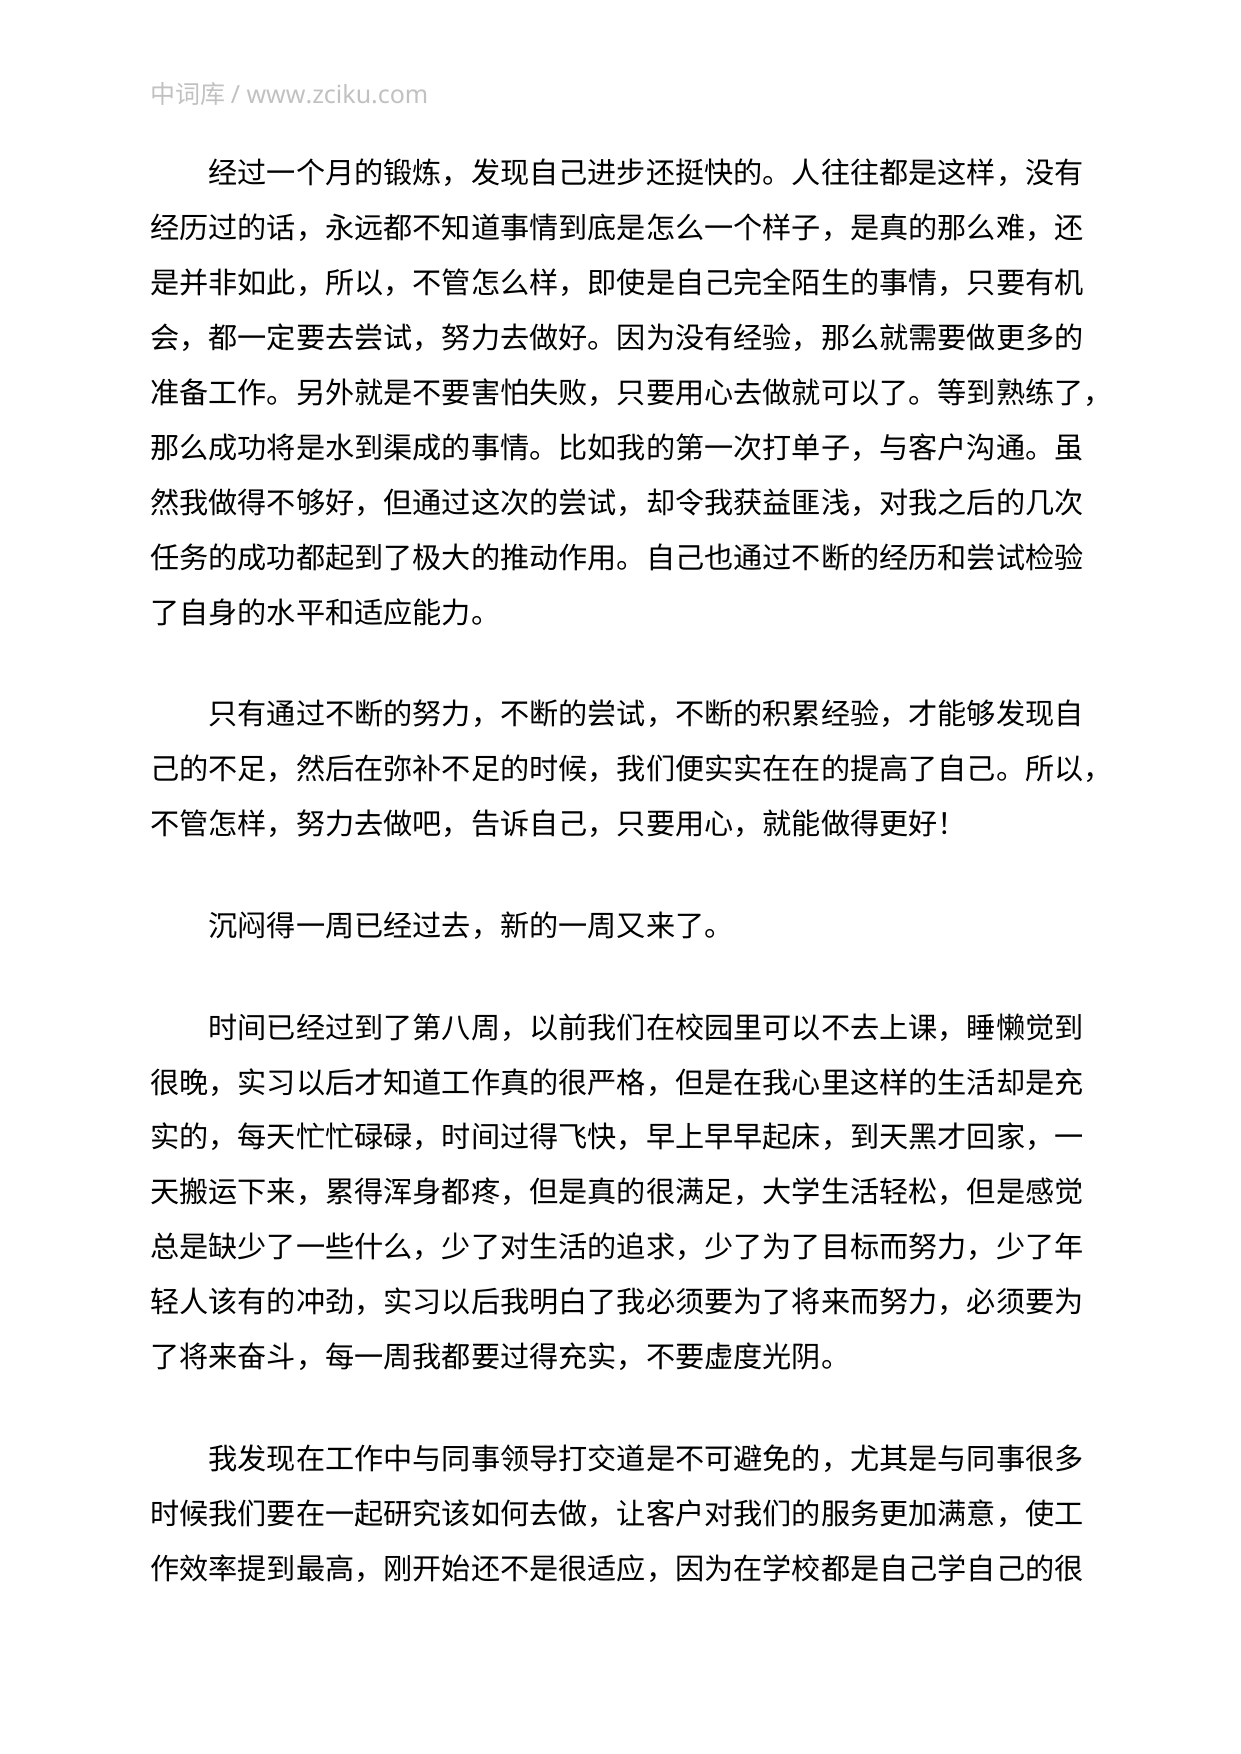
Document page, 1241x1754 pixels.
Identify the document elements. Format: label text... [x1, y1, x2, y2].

text 只有通过不断的努力，不断的尝试，不断的积累经验，才能够发现自己的不足，然后在弥补不足的时候，我们便实实在在的提高了自己。所以，不管怎样，努力去做吧，告诉自己，只要用心，就能做得更好！ [150, 691, 1090, 843]
text 时间已经过到了第八周，以前我们在校园里可以不去上课，睡懒觉到很晚，实习以后才知道工作真的很严格，但是在我心里这样的生活却是充实的，每天忙忙碌碌，时间过得飞快，早上早早起床，到天黑才回家，一天搬运下来，累得浑身都疼，但是真的很满足，大学生活轻松，但是感觉总是缺少了一些什么，少了对生活的追求，少了为了目标而努力，少了年轻人该有的冲劲，实习以后我明白了我必须要为了将来而努力，必须要为了将来奋斗，每一周我都要过得充实，不要虚度光阴。 [150, 1004, 1090, 1376]
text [150, 1435, 1090, 1587]
text 经过一个月的锻炼，发现自己进步还挺快的。人往往都是这样，没有经历过的话，永远都不知道事情到底是怎么一个样子，是真的那么难，还是并非如此，所以，不管怎么样，即使是自己完全陌生的事情，只要有机会，都一定要去尝试，努力去做好。因为没有经验，那么就需要做更多的准备工作。另外就是不要害怕失败，只要用心去做就可以了。等到熟练了，那么成功将是水到渠成的事情。比如我的第一次打单子，与客户沟通。虽然我做得不够好，但通过这次的尝试，却令我获益匪浅，对我之后的几次任务的成功都起到了极大的推动作用。自己也通过不断的经历和尝试检验了自身的水平和适应能力。 [150, 150, 1090, 631]
text 沉闷得一周已经过去，新的一周又来了。 [150, 902, 1090, 945]
